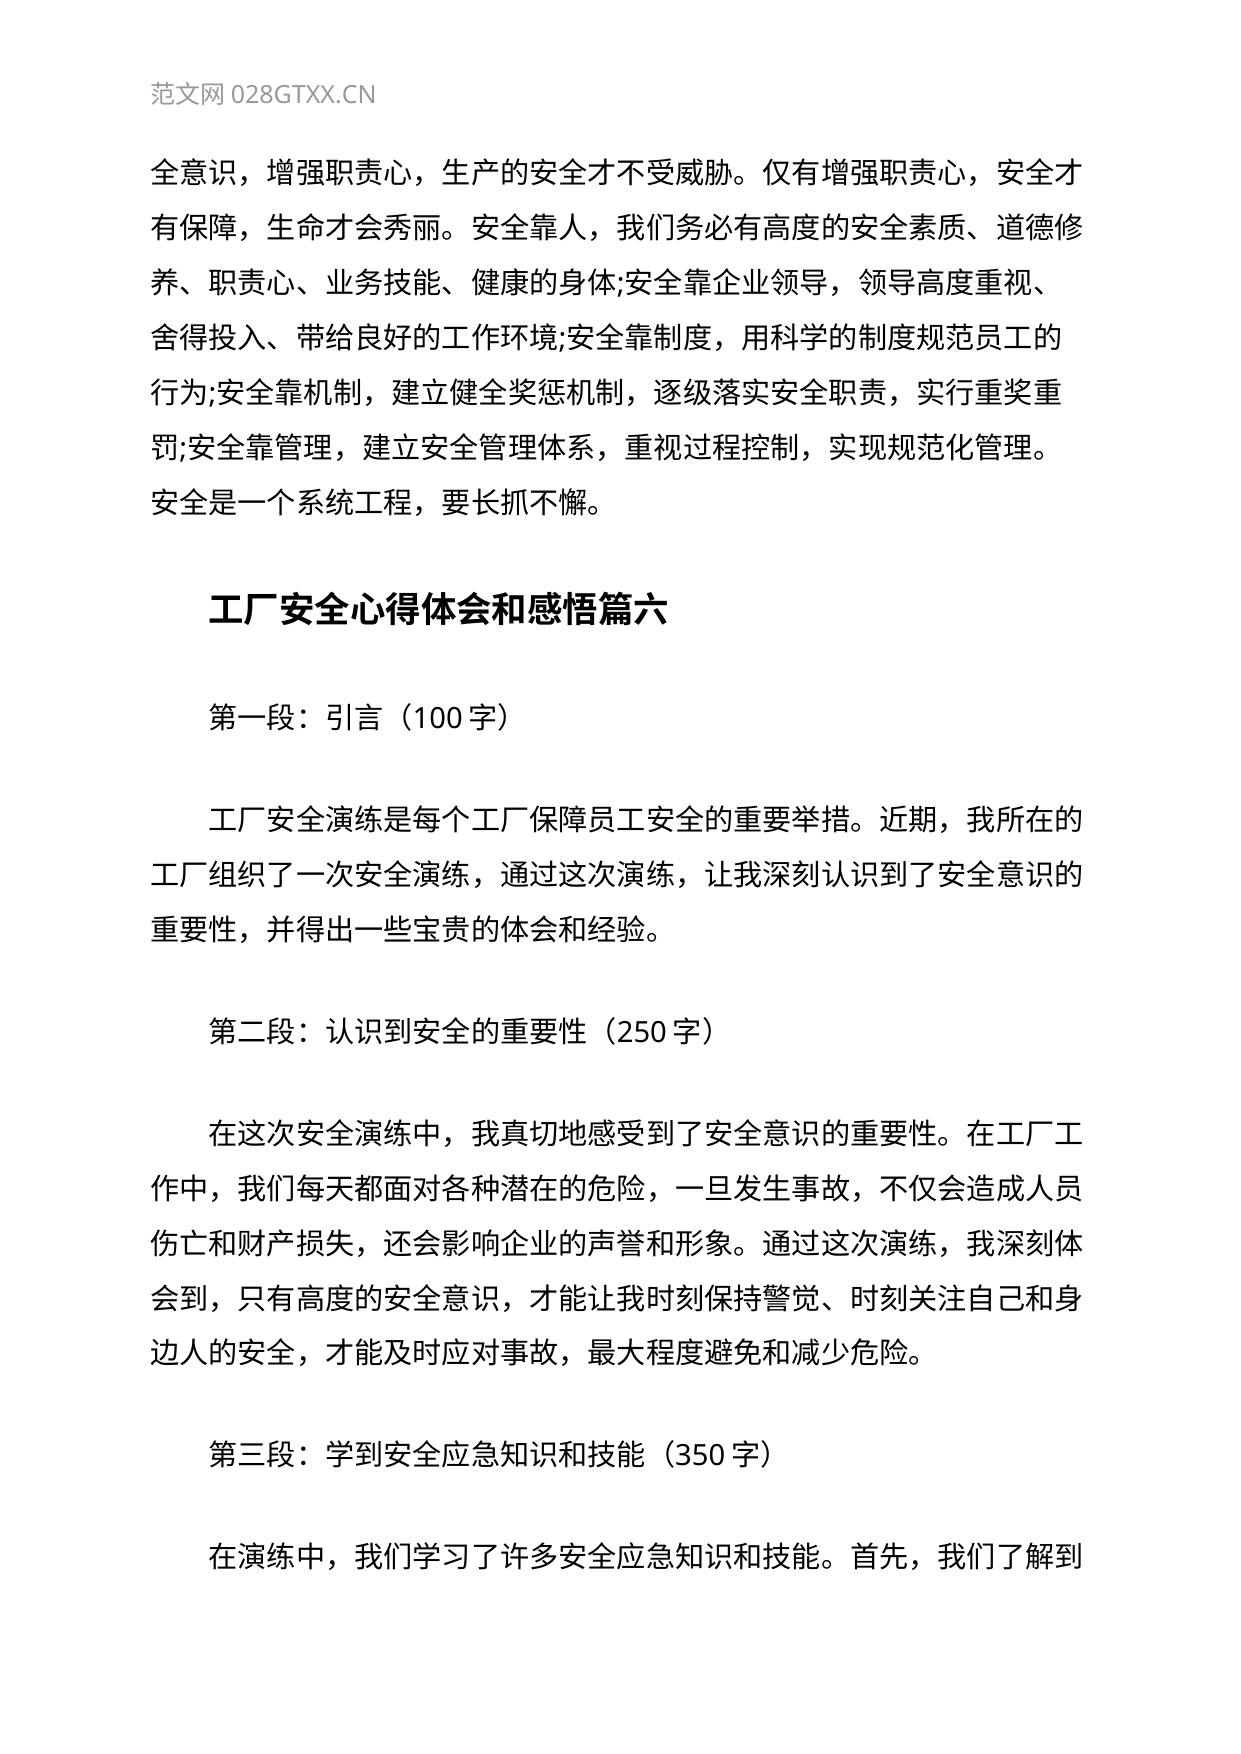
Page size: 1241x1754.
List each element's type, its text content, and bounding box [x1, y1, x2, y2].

text 工厂安全心得体会和感悟篇六 [150, 582, 1090, 633]
text 第二段：认识到安全的重要性（250字） [150, 1008, 1090, 1051]
text 第三段：学到安全应急知识和技能（350字） [150, 1432, 1090, 1474]
text 工厂安全演练是每个工厂保障员工安全的重要举措。近期，我所在的工厂组织了一次安全演练，通过这次演练，让我深刻认识到了安全意识的重要性，并得出一些宝贵的体会和经验。 [150, 797, 1090, 949]
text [150, 1534, 1090, 1576]
text 在这次安全演练中，我真切地感受到了安全意识的重要性。在工厂工作中，我们每天都面对各种潜在的危险，一旦发生事故，不仅会造成人员伤亡和财产损失，还会影响企业的声誉和形象。通过这次演练，我深刻体会到，只有高度的安全意识，才能让我时刻保持警觉、时刻关注自己和身边人的安全，才能及时应对事故，最大程度避免和减少危险。 [150, 1111, 1090, 1372]
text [150, 150, 1090, 522]
text 第一段：引言（100字） [150, 695, 1090, 737]
